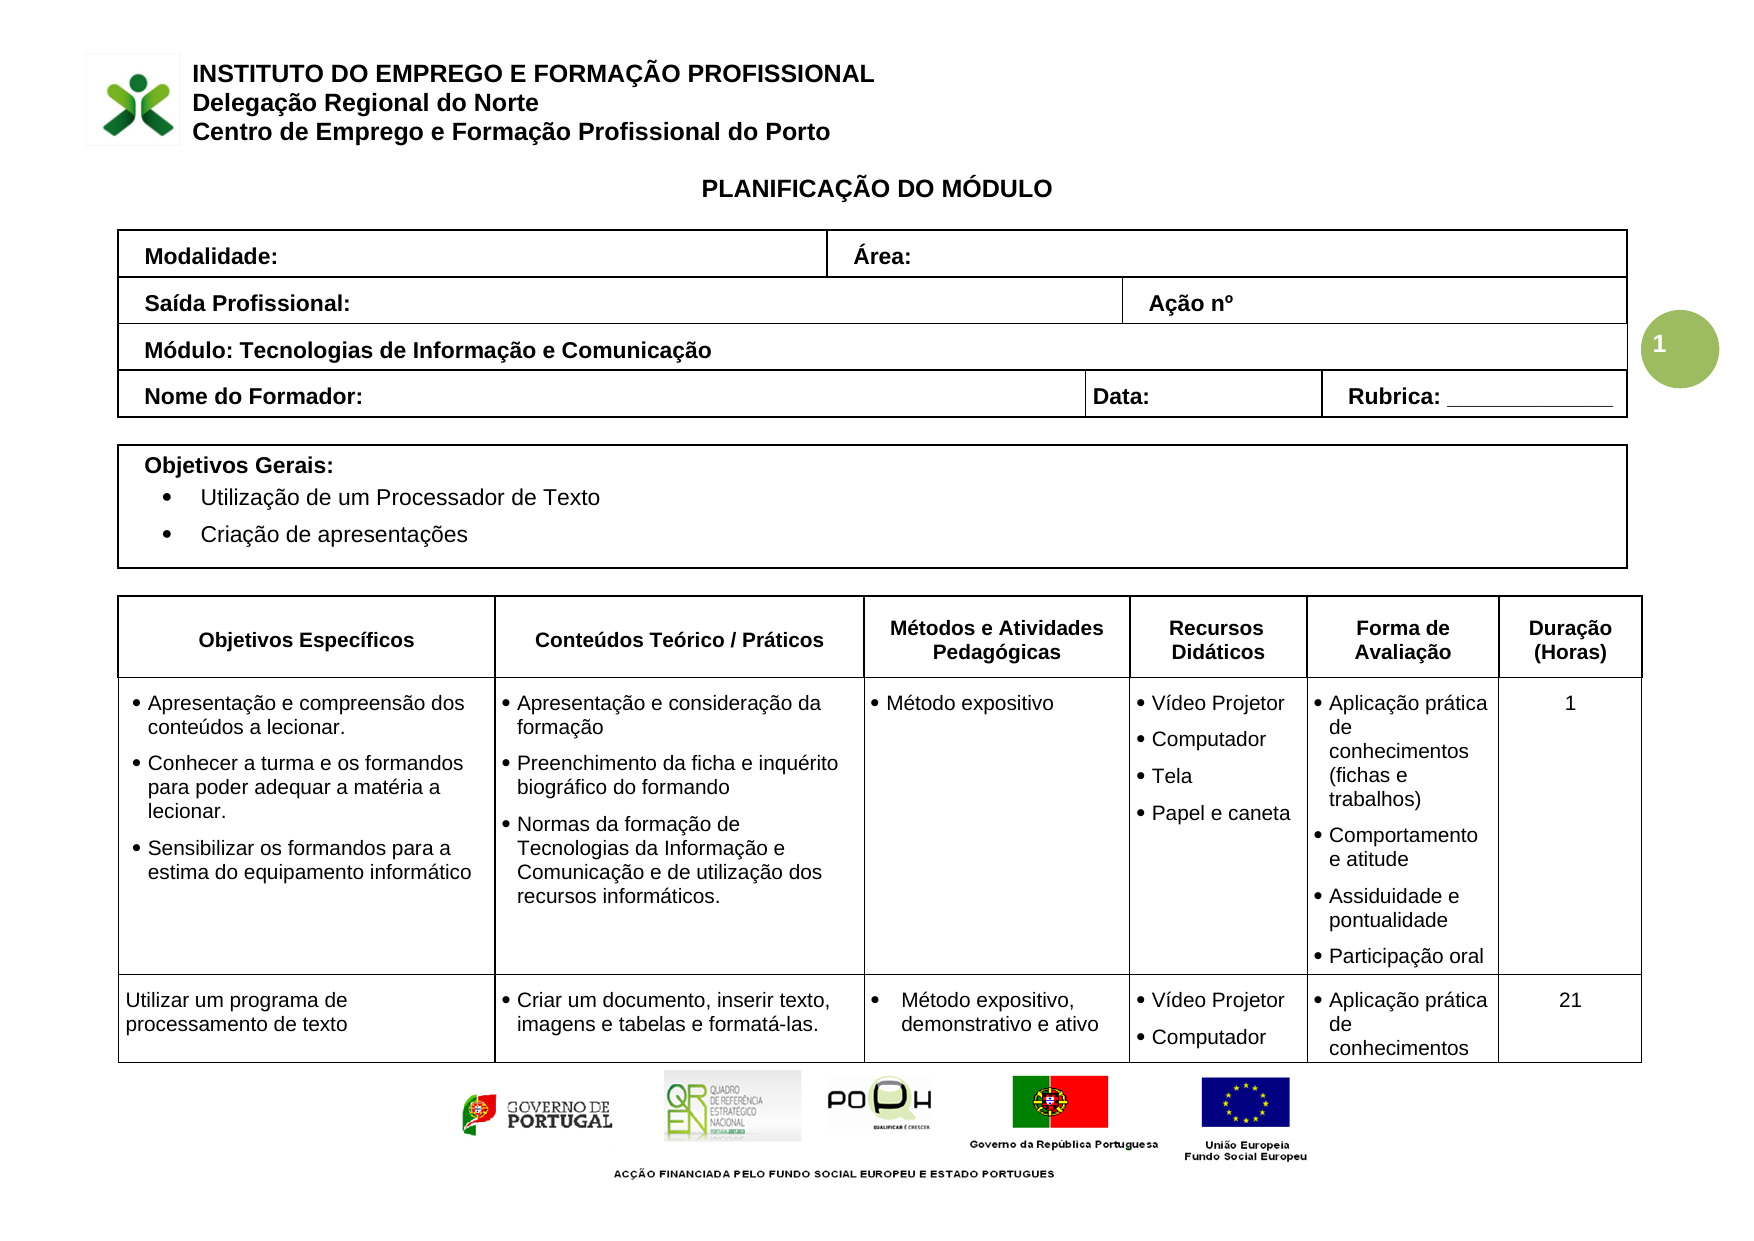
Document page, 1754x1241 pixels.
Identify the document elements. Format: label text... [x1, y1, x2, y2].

table_cell 1 [1499, 678, 1641, 974]
table_header Conteúdos Teórico / Práticos [496, 597, 863, 677]
picture [434, 1063, 1318, 1211]
table_cell Aplicação prática de conhecimentos (fichas e trabalhos) Comportamento e atitude Assiduidade e pontualidade Participação oral [1308, 678, 1498, 974]
table_cell Saída Profissional: [119, 278, 1122, 323]
table_cell Data: [1086, 371, 1321, 416]
table_cell Vídeo Projetor Computador Tela Papel e caneta Manuais Fichas de trabalho [1130, 975, 1307, 1062]
table_cell Apresentação e compreensão dos conteúdos a lecionar. Conhecer a turma e os formandos para poder adequar a matéria a lecionar. Sensibilizar os formandos para a estima do equipamento informático [119, 678, 494, 974]
table_cell Módulo: Tecnologias de Informação e Comunicação [119, 324, 1627, 369]
table_header Objetivos Gerais: Utilização de um Processador de Texto Criação de apresentações [119, 446, 1626, 567]
table_header Duração (Horas) [1500, 597, 1641, 677]
table_cell Método expositivo, demonstrativo e ativo [865, 975, 1129, 1062]
table_cell Rubrica: _____________ [1323, 371, 1626, 416]
table_header Forma de Avaliação [1308, 597, 1498, 677]
table_cell Ação nº [1123, 278, 1626, 323]
table_cell Utilizar um programa de processamento de texto [119, 975, 494, 1062]
table_header Recursos Didáticos [1131, 597, 1306, 677]
table_header Modalidade: [119, 231, 826, 276]
table_header Objetivos Específicos [119, 597, 494, 677]
table_cell Nome do Formador: [119, 371, 1085, 416]
picture [85, 52, 181, 147]
table_cell Método expositivo [865, 678, 1129, 974]
table_cell 21 [1499, 975, 1641, 1062]
table_header Métodos e Atividades Pedagógicas [865, 597, 1129, 677]
table_header Área: [828, 231, 1626, 276]
table_cell Aplicação prática de conhecimentos (fichas e trabalhos) Comportamento e atitude Assiduidade e pontualidade Participação oral [1308, 975, 1498, 1062]
table_cell Apresentação e consideração da formação Preenchimento da ficha e inquérito biográfico do formando Normas da formação de Tecnologias da Informação e Comunicação e de utilização dos recursos informáticos. [496, 678, 864, 974]
table_cell Vídeo Projetor Computador Tela Papel e caneta [1130, 678, 1307, 974]
